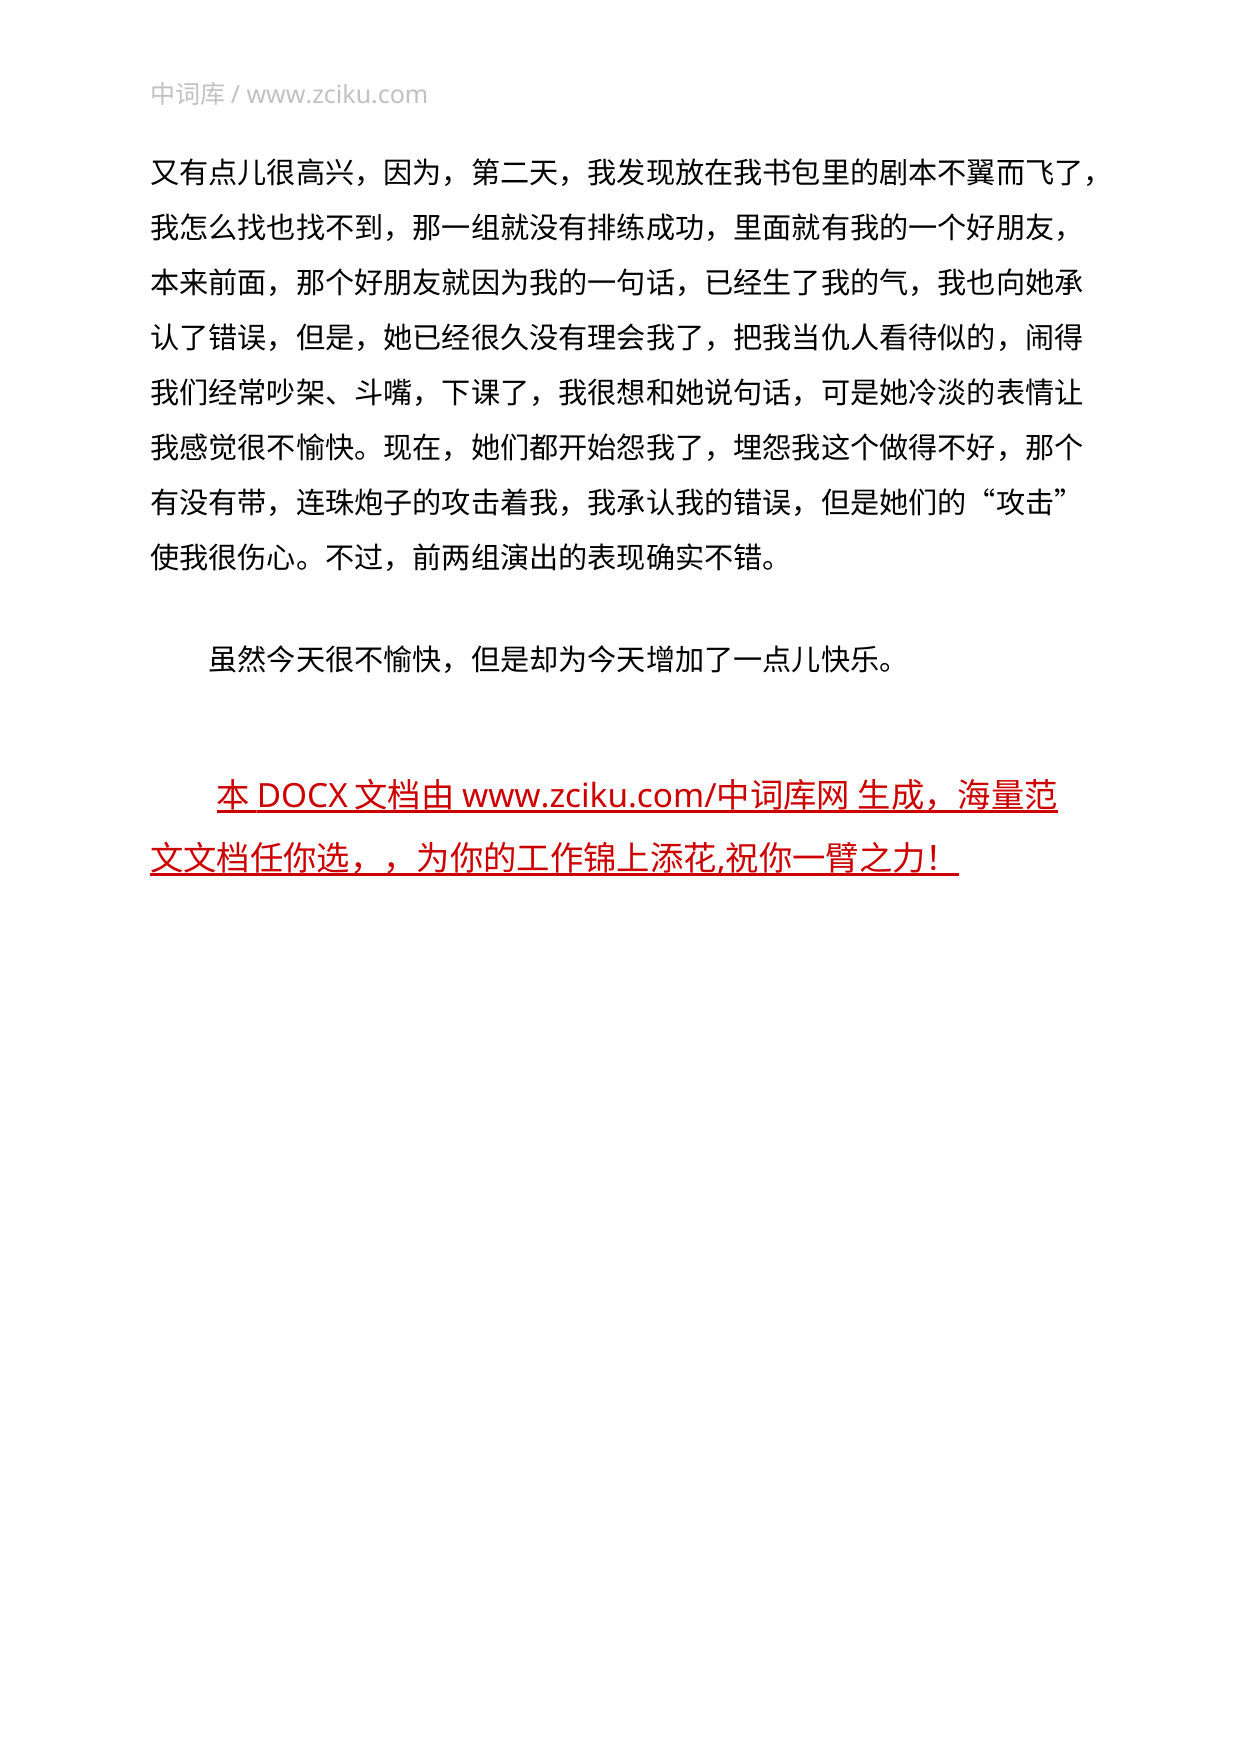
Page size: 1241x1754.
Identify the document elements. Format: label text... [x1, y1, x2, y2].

text 虽然今天很不愉快，但是却为今天增加了一点儿快乐。 [150, 636, 1090, 678]
text 本DOCX文档由 www.zciku.com/中词库网 生成，海量范文文档任你选，，为你的工作锦上添花,祝你一臂之力！ [150, 769, 1090, 880]
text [150, 150, 1090, 577]
